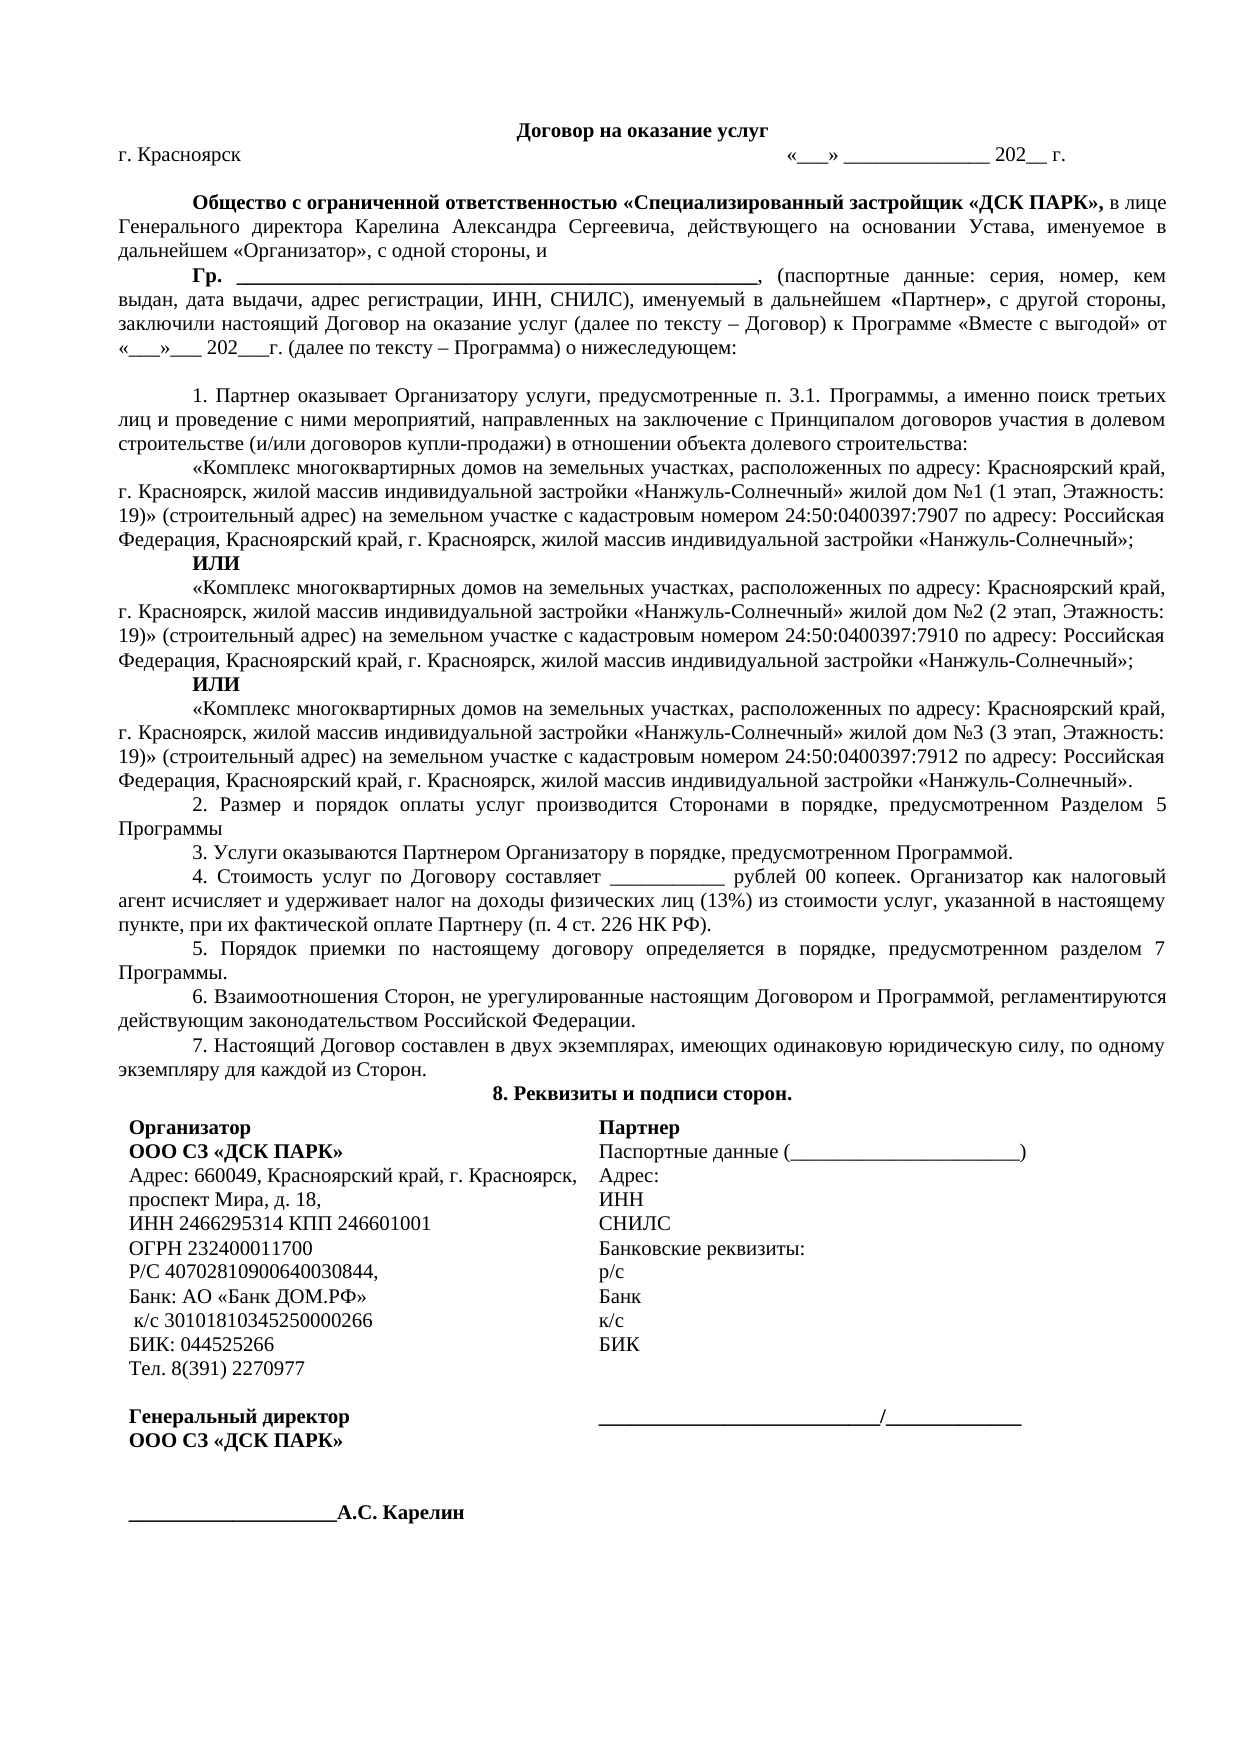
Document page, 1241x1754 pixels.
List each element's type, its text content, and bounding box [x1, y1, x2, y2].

text «Комплекс многоквартирных домов на земельных участках, расположенных по адресу: Красноярский край, г. Красноярск, жилой массив индивидуальной застройки «Нанжуль-Солнечный» жилой дом №2 (2 этап, Этажность: 19)» (строительный адрес) на земельном участке с кадастровым номером 24:50:0400397:7910 по адресу: Российская Федерация, Красноярский край, г. Красноярск, жилой массив индивидуальной застройки «Нанжуль-Солнечный»; [118, 575, 1167, 672]
text г. Красноярск «___» ______________ 202__ г. [118, 142, 1167, 166]
text «Комплекс многоквартирных домов на земельных участках, расположенных по адресу: Красноярский край, г. Красноярск, жилой массив индивидуальной застройки «Нанжуль-Солнечный» жилой дом №3 (3 этап, Этажность: 19)» (строительный адрес) на земельном участке с кадастровым номером 24:50:0400397:7912 по адресу: Российская Федерация, Красноярский край, г. Красноярск, жилой массив индивидуальной застройки «Нанжуль-Солнечный». [118, 696, 1167, 792]
text 8. Реквизиты и подписи сторон. [118, 1081, 1167, 1105]
text Гр. __________________________________________________, (паспортные данные: серия, номер, кем выдан, дата выдачи, адрес регистрации, ИНН, СНИЛС), именуемый в дальнейшем «Партнер», с другой стороны, заключили настоящий Договор на оказание услуг (далее по тексту – Договор) к Программе «Вместе с выгодой» от «___»___ 202___г. (далее по тексту – Программа) о нижеследующем: [118, 262, 1167, 359]
text ИЛИ [118, 551, 1167, 575]
text 2. Размер и порядок оплаты услуг производится Сторонами в порядке, предусмотренном Разделом 5 Программы [118, 792, 1167, 840]
text 1. Партнер оказывает Организатору услуги, предусмотренные п. 3.1. Программы, а именно поиск третьих лиц и проведение с ними мероприятий, направленных на заключение с Принципалом договоров участия в долевом строительстве (и/или договоров купли-продажи) в отношении объекта долевого строительства: [118, 383, 1167, 455]
table_header Организатор ООО СЗ «ДСК ПАРК» Адрес: 660049, Красноярский край, г. Красноярск, проспект Мира, д. 18, ИНН 2466295314 КПП 246601001 ОГРН 232400011700 Р/С 40702810900640030844, Банк: АО «Банк ДОМ.РФ» к/с 30101810345250000266 БИК: 044525266 Тел. 8(391) 2270977 Генеральный директор ООО СЗ «ДСК ПАРК» ____________________А.С. Карелин [118, 1105, 588, 1559]
text 5. Порядок приемки по настоящему договору определяется в порядке, предусмотренном разделом 7 Программы. [118, 936, 1167, 984]
text «Комплекс многоквартирных домов на земельных участках, расположенных по адресу: Красноярский край, г. Красноярск, жилой массив индивидуальной застройки «Нанжуль-Солнечный» жилой дом №1 (1 этап, Этажность: 19)» (строительный адрес) на земельном участке с кадастровым номером 24:50:0400397:7907 по адресу: Российская Федерация, Красноярский край, г. Красноярск, жилой массив индивидуальной застройки «Нанжуль-Солнечный»; [118, 455, 1167, 551]
text 6. Взаимоотношения Сторон, не урегулированные настоящим Договором и Программой, регламентируются действующим законодательством Российской Федерации. [118, 984, 1167, 1032]
text 7. Настоящий Договор составлен в двух экземплярах, имеющих одинаковую юридическую силу, по одному экземпляру для каждой из Сторон. [118, 1032, 1167, 1081]
text Договор на оказание услуг [118, 118, 1167, 142]
text Общество с ограниченной ответственностью «Специализированный застройщик «ДСК ПАРК», в лице Генерального директора Карелина Александра Сергеевича, действующего на основании Устава, именуемое в дальнейшем «Организатор», с одной стороны, и [118, 190, 1167, 262]
text ИЛИ [118, 672, 1167, 696]
table_header Партнер Паспортные данные (______________________) Адрес: ИНН СНИЛС Банковские реквизиты: р/с Банк к/с БИК ___________________________/_____________ [588, 1105, 1059, 1559]
text 4. Стоимость услуг по Договору составляет ___________ рублей 00 копеек. Организатор как налоговый агент исчисляет и удерживает налог на доходы физических лиц (13%) из стоимости услуг, указанной в настоящему пункте, при их фактической оплате Партнеру (п. 4 ст. 226 НК РФ). [118, 864, 1167, 936]
text 3. Услуги оказываются Партнером Организатору в порядке, предусмотренном Программой. [118, 840, 1167, 864]
